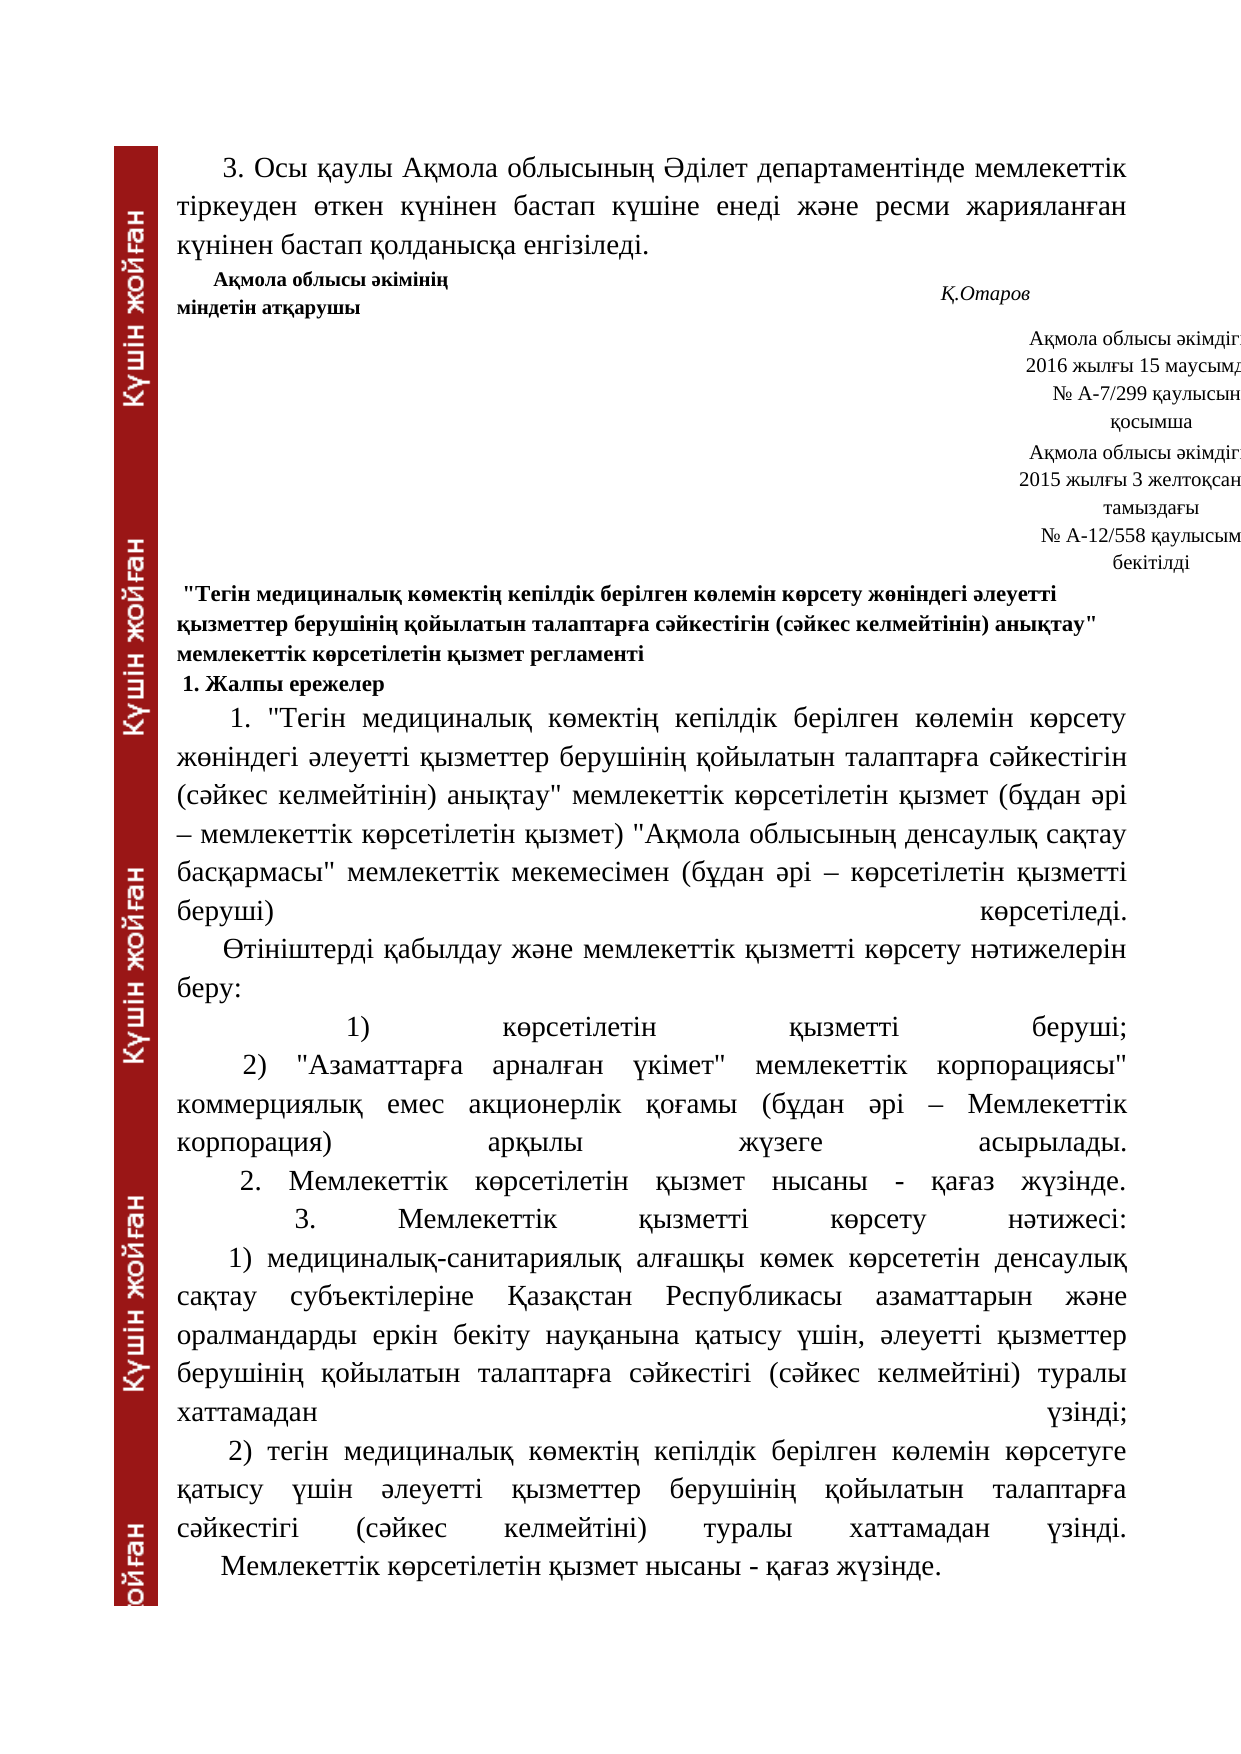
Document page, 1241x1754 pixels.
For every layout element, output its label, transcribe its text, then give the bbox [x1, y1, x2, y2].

picture [114, 261, 158, 266]
table_cell Ақмола облысы әкімдігінің 2015 жылғы 3 желтоқсандағы тамыздағы № А-12/558 қаулысымен бекітілді [912, 438, 1240, 579]
picture [114, 146, 158, 150]
text "Тегін медициналық көмектің кепілдік берілген көлемін көрсету жөніндегі әлеуетті қызметтер берушінің қойылатын талаптарға сәйкестігін (сәйкес келмейтінін) анықтау" мемлекеттік көрсетілетін қызмет регламенті [112, 579, 1128, 666]
table_cell [101, 438, 912, 579]
text 1. "Тегін медициналық көмектің кепілдік берілген көлемін көрсету жөніндегі әлеуетті қызметтер берушінің қойылатын талаптарға сәйкестігін (сәйкес келмейтінін) анықтау" мемлекеттік көрсетілетін қызмет (бұдан әрі – мемлекеттік көрсетілетін қызмет) "Ақмола облысының денсаулық сақтау басқармасы" мемлекеттік мекемесімен (бұдан әрі – көрсетілетін қызметті беруші) көрсетіледі. Өтініштерді қабылдау және мемлекеттік қызметті көрсету нәтижелерін беру: 1) көрсетілетін қызметті беруші; 2) "Азаматтарға арналған үкімет" мемлекеттік корпорациясы" коммерциялық емес акционерлік қоғамы (бұдан әрі – Мемлекеттік корпорация) арқылы жүзеге асырылады. 2. Мемлекеттік көрсетілетін қызмет нысаны - қағаз жүзінде. 3. Мемлекеттік қызметті көрсету нәтижесі: 1) медициналық-санитариялық алғашқы көмек көрсететін денсаулық сақтау субъектілеріне Қазақстан Республикасы азаматтарын және оралмандарды еркін бекіту науқанына қатысу үшін, әлеуетті қызметтер берушінің қойылатын талаптарға сәйкестігі (сәйкес келмейтіні) туралы хаттамадан үзінді; 2) тегін медициналық көмектің кепілдік берілген көлемін көрсетуге қатысу үшін әлеуетті қызметтер берушінің қойылатын талаптарға сәйкестігі (сәйкес келмейтіні) туралы хаттамадан үзінді. Мемлекеттік көрсетілетін қызмет нысаны - қағаз жүзінде. [112, 700, 1128, 1582]
table_header Қ.Отаров [939, 266, 1240, 324]
table_header Ақмола облысы әкімдігінің 2016 жылғы 15 маусымдағы № А-7/299 қаулысына қосымша [912, 324, 1240, 438]
table_header [101, 324, 912, 438]
picture [114, 666, 158, 670]
table_header Ақмола облысы әкімінің міндетін атқарушы [101, 266, 939, 324]
picture [114, 1582, 158, 1606]
text 1. Жалпы ережелер [112, 670, 1128, 697]
